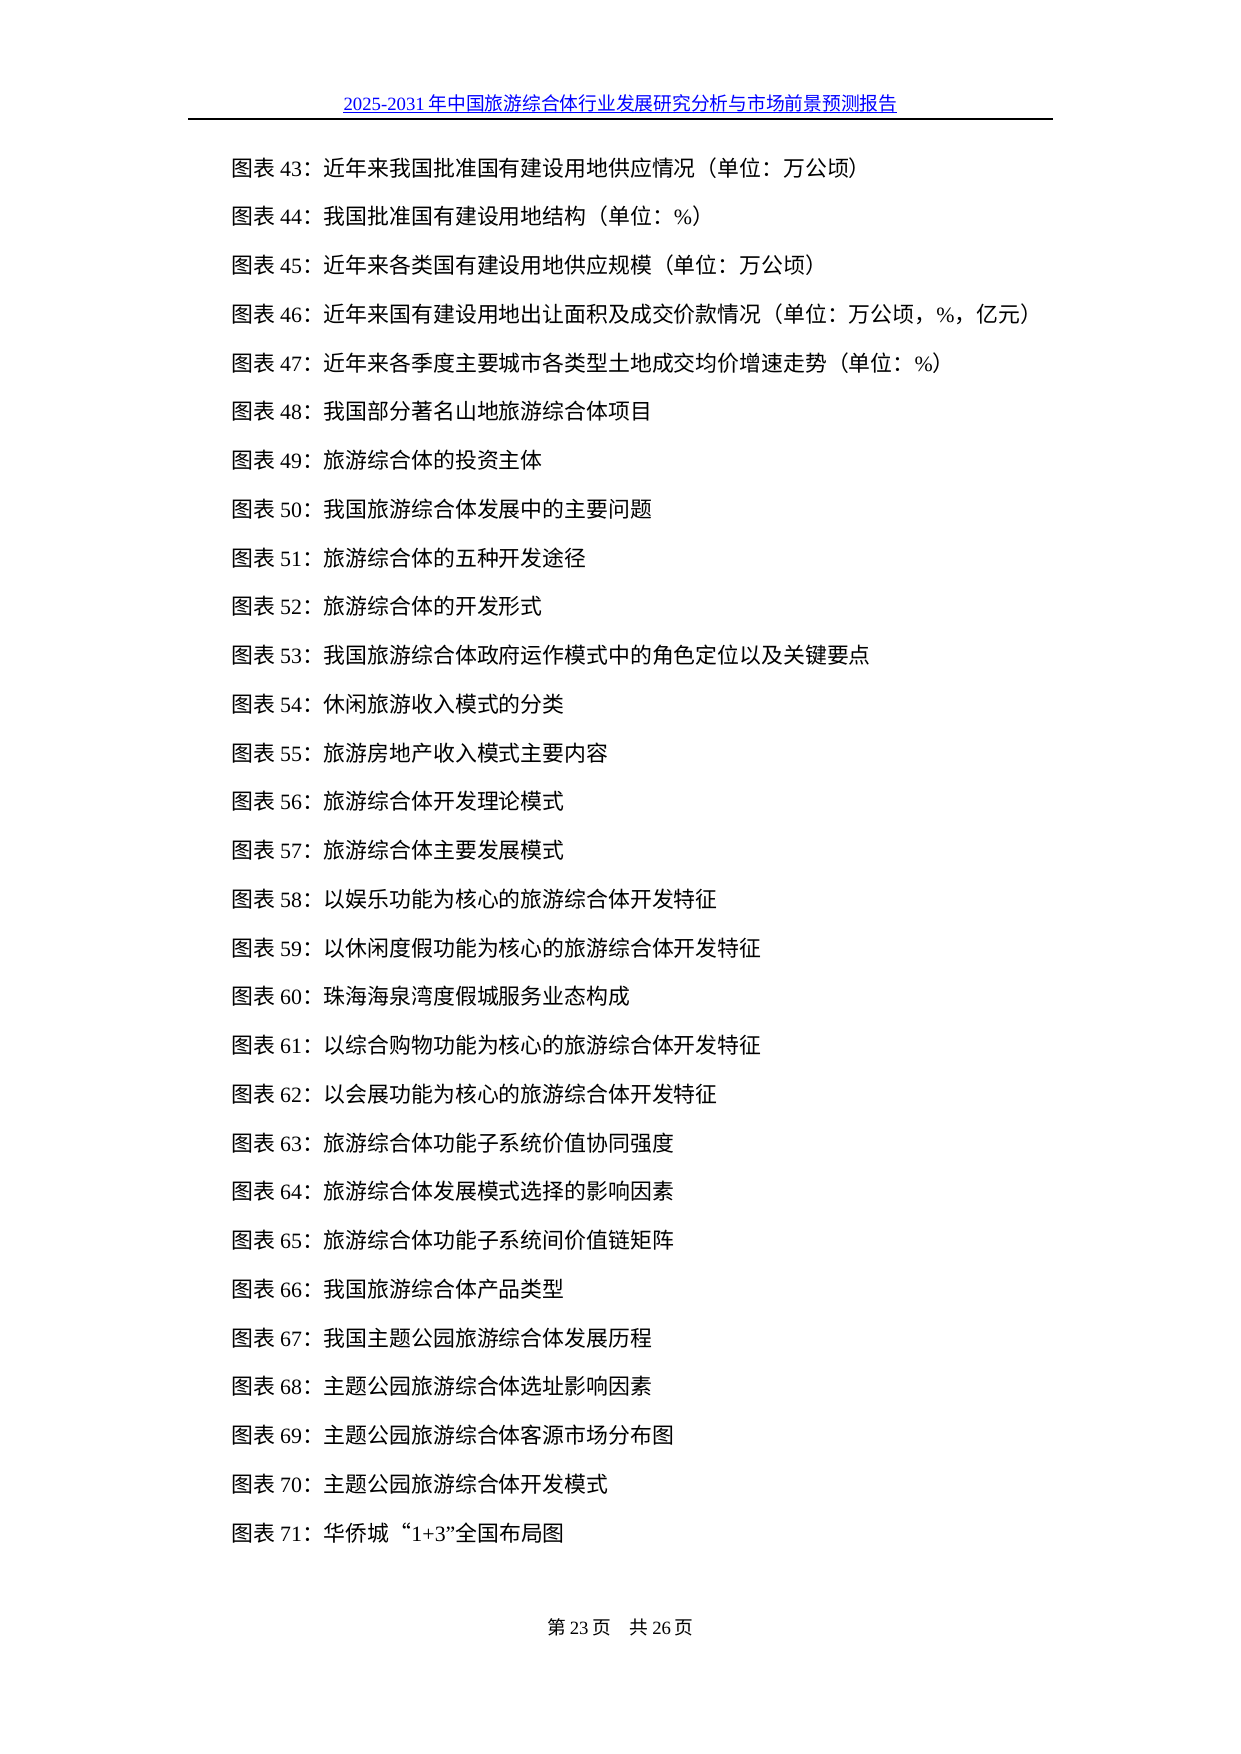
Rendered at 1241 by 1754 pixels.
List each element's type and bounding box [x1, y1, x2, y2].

text [187, 150, 1053, 1548]
